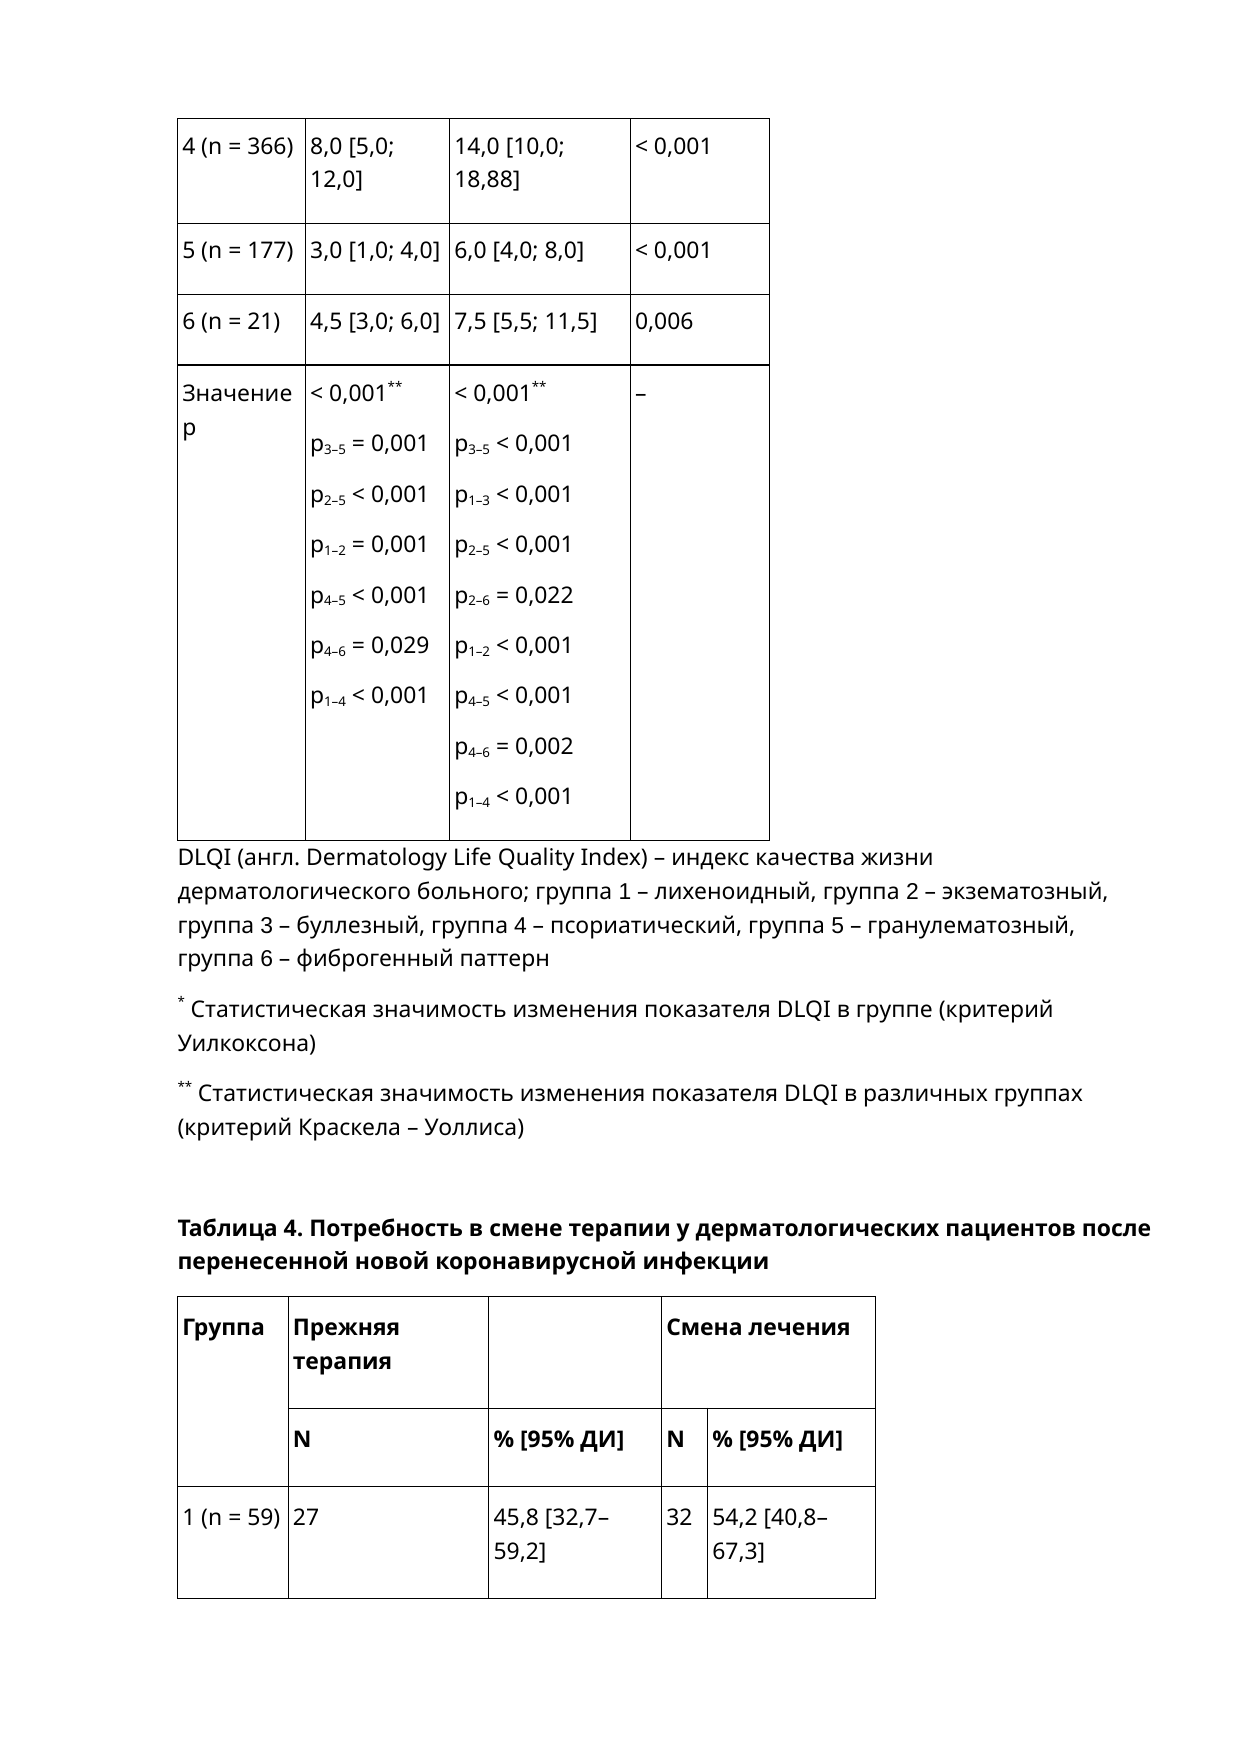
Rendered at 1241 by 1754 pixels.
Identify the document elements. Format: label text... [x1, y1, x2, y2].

table_cell 6,0 [4,0; 8,0] [450, 224, 630, 293]
table_cell < 0,001** p3–5 = 0,001 p2–5 < 0,001 p1–2 = 0,001 p4–5 < 0,001 p4–6 = 0,029 p1–4 < 0,001 [306, 366, 449, 839]
table_cell Значение p [178, 366, 305, 839]
table_cell 7,5 [5,5; 11,5] [450, 295, 630, 364]
table_cell % [95% ДИ] [708, 1409, 875, 1486]
table_cell 32 [662, 1487, 707, 1598]
table_cell < 0,001 [631, 224, 769, 293]
table_header Группа [178, 1297, 288, 1486]
table_cell 5 (n = 177) [178, 224, 305, 293]
table_cell 4 (n = 366) [178, 119, 305, 223]
table_cell 54,2 [40,8–67,3] [708, 1487, 875, 1598]
table_cell – [631, 366, 769, 839]
table_cell 1 (n = 59) [178, 1487, 288, 1598]
table_cell N [662, 1409, 707, 1486]
table_header Смена лечения [662, 1297, 875, 1408]
table_cell 8,0 [5,0; 12,0] [306, 119, 449, 223]
table_cell 45,8 [32,7–59,2] [489, 1487, 661, 1598]
table_cell < 0,001** p3–5 < 0,001 p1–3 < 0,001 p2–5 < 0,001 p2–6 = 0,022 p1–2 < 0,001 p4–5 < 0,001 p4–6 = 0,002 p1–4 < 0,001 [450, 366, 630, 839]
table_cell 0,006 [631, 295, 769, 364]
table_cell 3,0 [1,0; 4,0] [306, 224, 449, 293]
table_cell % [95% ДИ] [489, 1409, 661, 1486]
text * Статистическая значимость изменения показателя DLQI в группе (критерий Уилкоксона) [177, 993, 1152, 1058]
text DLQI (англ. Dermatology Life Quality Index) – индекс качества жизни дерматологического больного; группа 1 – лихеноидный, группа 2 – экзематозный, группа 3 – буллезный, группа 4 – псориатический, группа 5 – гранулематозный, группа 6 – фиброгенный паттерн [177, 841, 1152, 974]
text Таблица 4. Потребность в смене терапии у дерматологических пациентов после перенесенной новой коронавирусной инфекции [177, 1212, 1152, 1277]
table_header [489, 1297, 661, 1408]
table_header Прежняя терапия [289, 1297, 488, 1408]
table_cell < 0,001 [631, 119, 769, 223]
table_cell 6 (n = 21) [178, 295, 305, 364]
text ** Статистическая значимость изменения показателя DLQI в различных группах (критерий Краскела – Уоллиса) [177, 1077, 1152, 1142]
table_cell N [289, 1409, 488, 1486]
table_cell 27 [289, 1487, 488, 1598]
table_cell 4,5 [3,0; 6,0] [306, 295, 449, 364]
table_cell 14,0 [10,0; 18,88] [450, 119, 630, 223]
